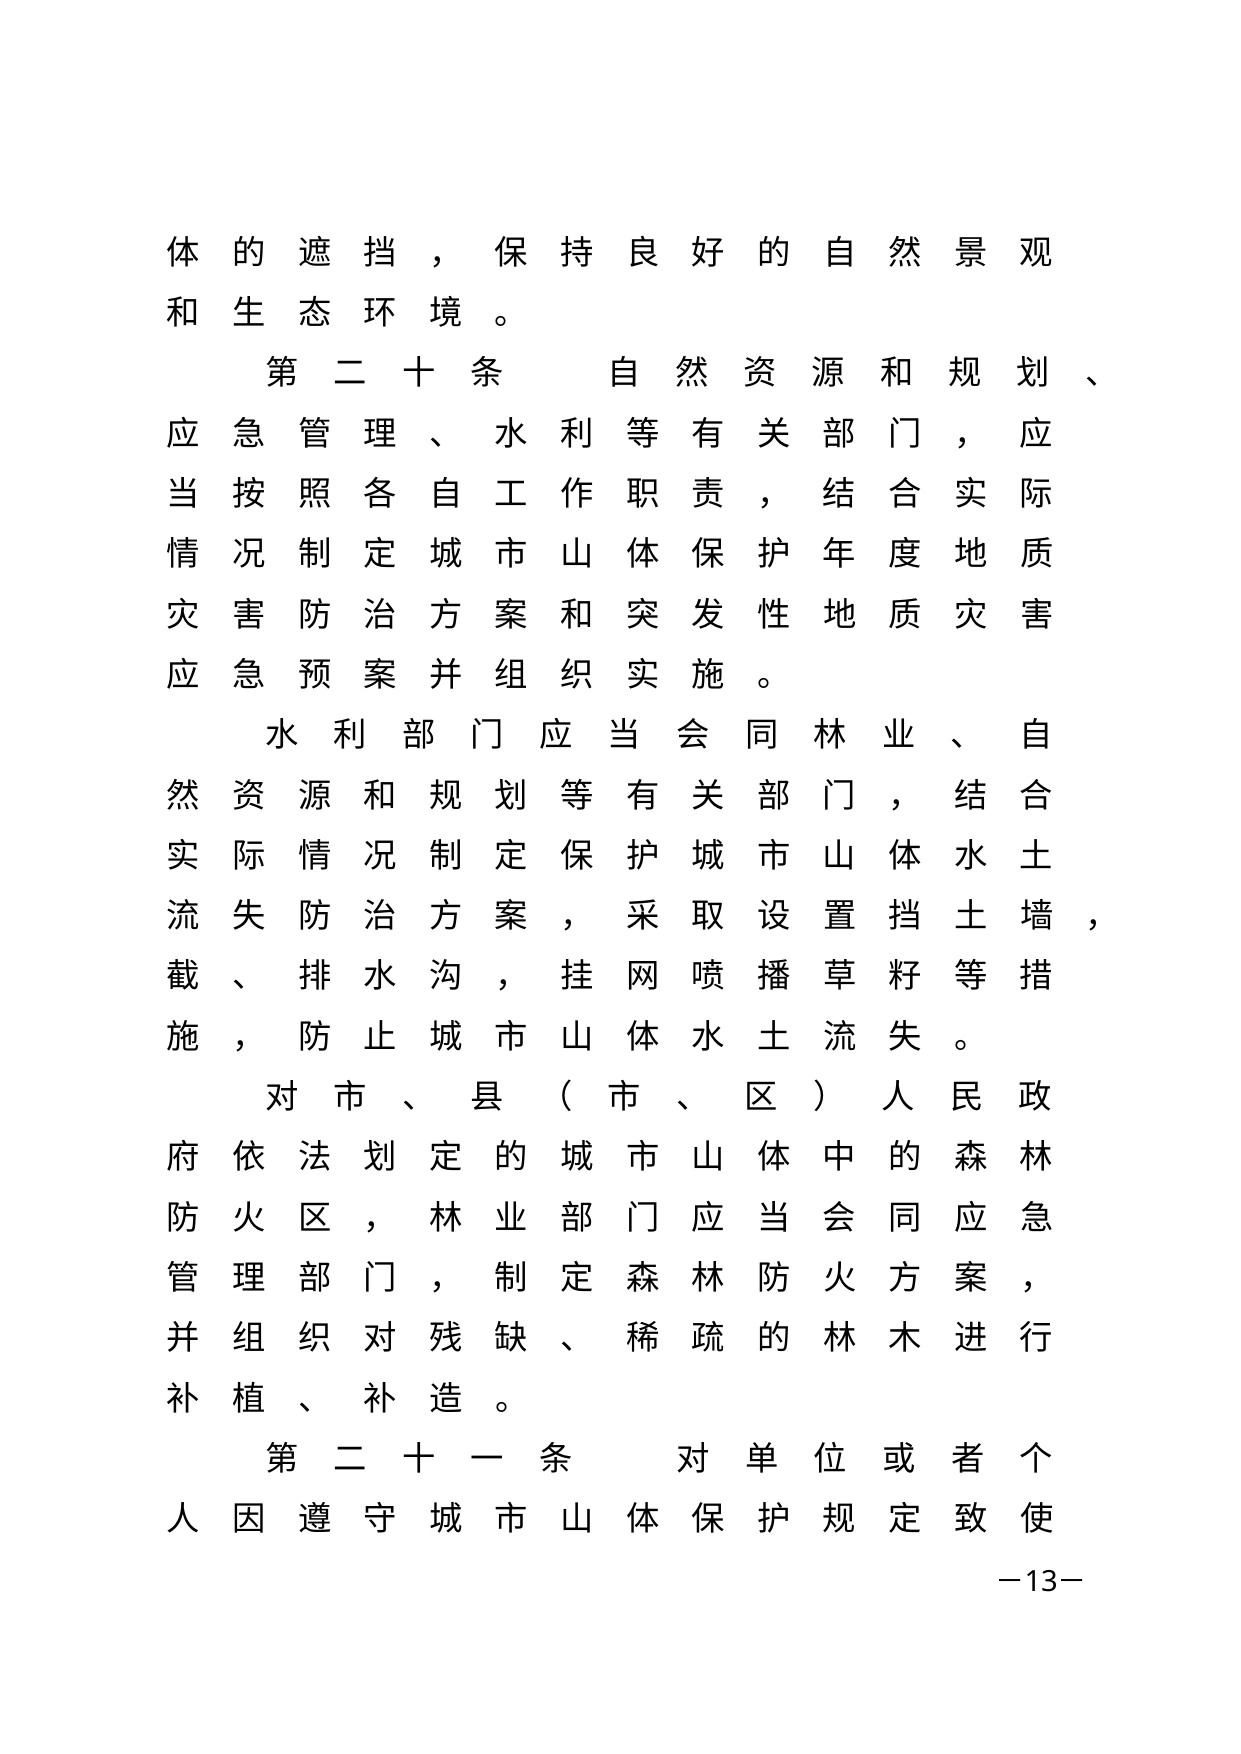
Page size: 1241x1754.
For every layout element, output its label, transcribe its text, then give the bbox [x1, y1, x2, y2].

text 第十九条 在建设项目用地规划和工程规划管理过程中，应当遵守国土空间详细规划，综合考虑城市山体生态保护和景观维护的要求，对保护城市山体周边的建设进行控制，减少对城市山体的遮挡，保持良好的自然景观和生态环境。 [167, 219, 1085, 340]
text 对市、县（市、区）人民政府依法划定的城市山体中的森林防火区，林业部门应当会同应急管理部门，制定森林防火方案，并组织对残缺、稀疏的林木进行补植、补造。 [167, 1064, 1085, 1426]
text 第二十条 自然资源和规划、应急管理、水利等有关部门，应当按照各自工作职责，结合实际情况制定城市山体保护年度地质灾害防治方案和突发性地质灾害应急预案并组织实施。 [167, 340, 1085, 702]
text 水利部门应当会同林业、自然资源和规划等有关部门，结合实际情况制定保护城市山体水土流失防治方案，采取设置挡土墙，截、排水沟，挂网喷播草籽等措施，防止城市山体水土流失。 [167, 702, 1085, 1064]
text 第二十一条 对单位或者个人因遵守城市山体保护规定致使合法权益受到损失的，应当依法给予补偿。 [167, 1426, 1085, 1546]
